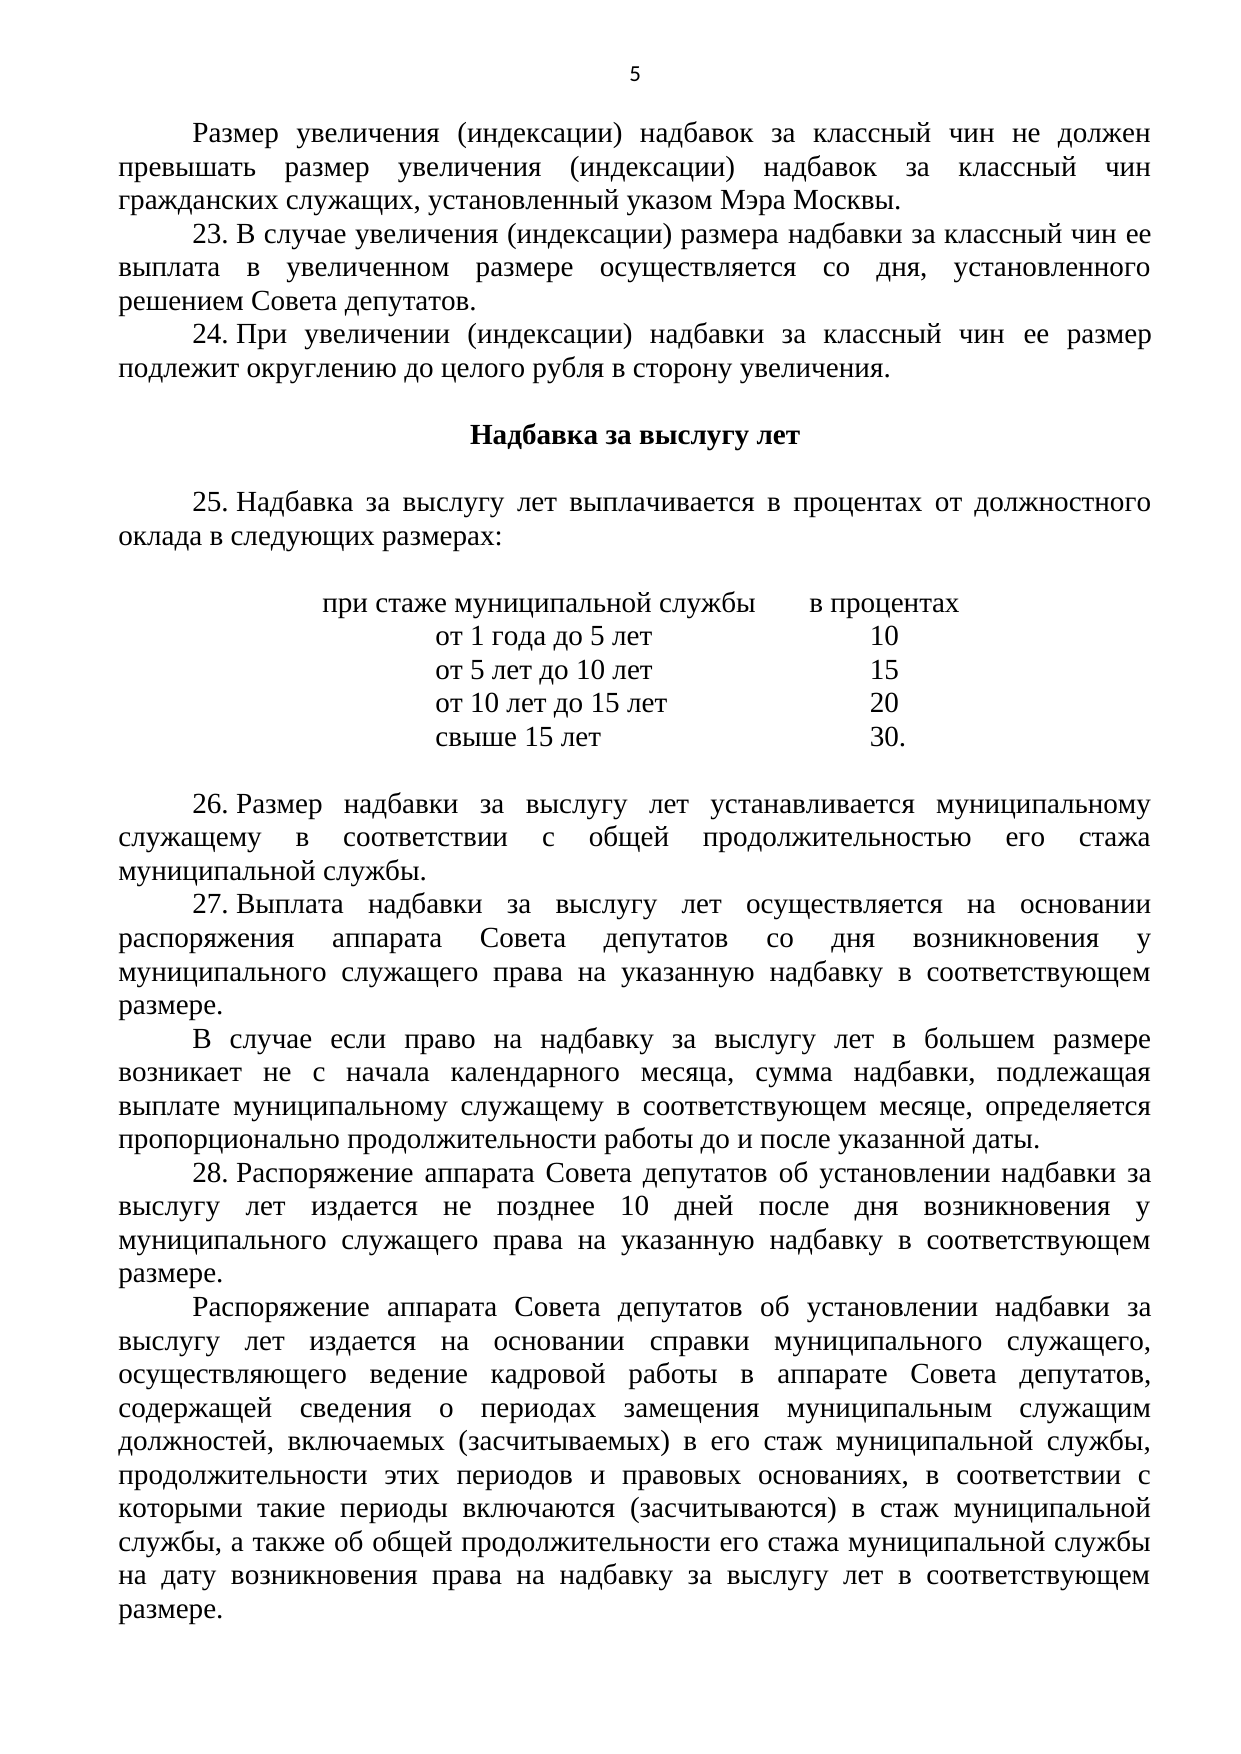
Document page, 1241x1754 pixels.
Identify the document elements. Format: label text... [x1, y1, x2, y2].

table_header в процентах [788, 585, 980, 618]
text Надбавка за выслугу лет [118, 417, 1152, 451]
text 24. При увеличении (индексации) надбавки за классный чин ее размер подлежит округлению до целого рубля в сторону увеличения. [118, 316, 1152, 383]
text В случае если право на надбавку за выслугу лет в большем размере возникает не с начала календарного месяца, сумма надбавки, подлежащая выплате муниципальному служащему в соответствующем месяце, определяется пропорционально продолжительности работы до и после указанной даты. [118, 1021, 1152, 1155]
table_cell свыше 15 лет [290, 719, 788, 752]
table_cell 20 [788, 685, 980, 719]
table_header при стаже муниципальной службы [290, 585, 788, 618]
table_cell от 1 года до 5 лет [290, 618, 788, 652]
table_cell от 10 лет до 15 лет [290, 685, 788, 719]
text Размер увеличения (индексации) надбавок за классный чин не должен превышать размер увеличения (индексации) надбавок за классный чин гражданских служащих, установленный указом Мэра Москвы. [118, 115, 1152, 216]
table_cell от 5 лет до 10 лет [290, 652, 788, 685]
text 27. Выплата надбавки за выслугу лет осуществляется на основании распоряжения аппарата Совета депутатов со дня возникновения у муниципального служащего права на указанную надбавку в соответствующем размере. [118, 887, 1152, 1021]
table_cell 15 [788, 652, 980, 685]
text 26. Размер надбавки за выслугу лет устанавливается муниципальному служащему в соответствии с общей продолжительностью его стажа муниципальной службы. [118, 786, 1152, 887]
text Распоряжение аппарата Совета депутатов об установлении надбавки за выслугу лет издается на основании справки муниципального служащего, осуществляющего ведение кадровой работы в аппарате Совета депутатов, содержащей сведения о периодах замещения муниципальным служащим должностей, включаемых (засчитываемых) в его стаж муниципальной службы, продолжительности этих периодов и правовых основаниях, в соответствии с которыми такие периоды включаются (засчитываются) в стаж муниципальной службы, а также об общей продолжительности его стажа муниципальной службы на дату возникновения права на надбавку за выслугу лет в соответствующем размере. [118, 1289, 1152, 1624]
table_cell 10 [788, 618, 980, 652]
text 25. Надбавка за выслугу лет выплачивается в процентах от должностного оклада в следующих размерах: [118, 484, 1152, 551]
text 28. Распоряжение аппарата Совета депутатов об установлении надбавки за выслугу лет издается не позднее 10 дней после дня возникновения у муниципального служащего права на указанную надбавку в соответствующем размере. [118, 1155, 1152, 1289]
table_cell 30. [788, 719, 980, 752]
text 23. В случае увеличения (индексации) размера надбавки за классный чин ее выплата в увеличенном размере осуществляется со дня, установленного решением Совета депутатов. [118, 216, 1152, 316]
